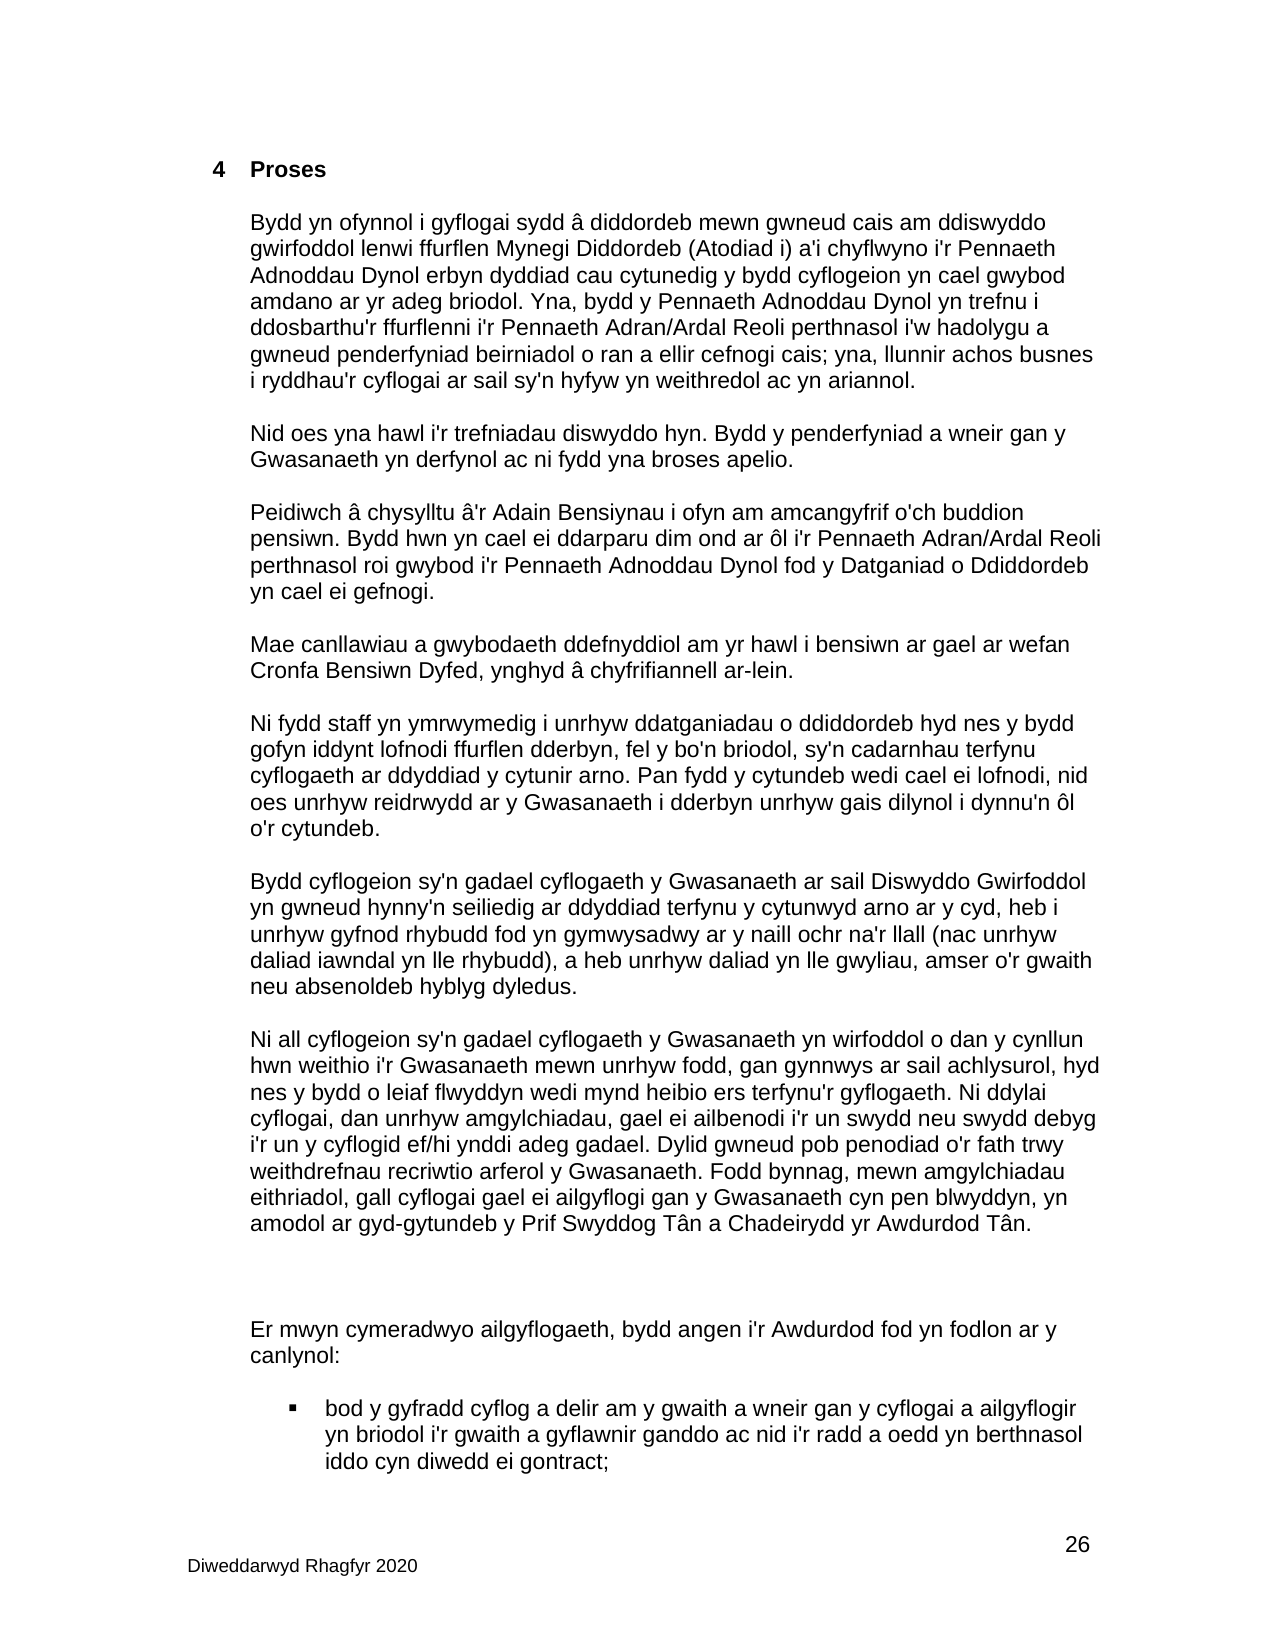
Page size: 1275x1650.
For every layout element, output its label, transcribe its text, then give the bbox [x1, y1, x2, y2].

text Bydd yn ofynnol i gyflogai sydd â diddordeb mewn gwneud cais am ddiswyddo gwirfoddol lenwi ffurflen Mynegi Diddordeb (Atodiad i) a'i chyflwyno i'r Pennaeth Adnoddau Dynol erbyn dyddiad cau cytunedig y bydd cyflogeion yn cael gwybod amdano ar yr adeg briodol. Yna, bydd y Pennaeth Adnoddau Dynol yn trefnu i ddosbarthu'r ffurflenni i'r Pennaeth Adran/Ardal Reoli perthnasol i'w hadolygu a gwneud penderfyniad beirniadol o ran a ellir cefnogi cais; yna, llunnir achos busnes i ryddhau'r cyflogai ar sail sy'n hyfyw yn weithredol ac yn ariannol. [250, 209, 1102, 393]
text Er mwyn cymeradwyo ailgyflogaeth, bydd angen i'r Awdurdod fod yn fodlon ar y canlynol: [250, 1316, 1102, 1368]
list bod y gyfradd cyflog a delir am y gwaith a wneir gan y cyflogai a ailgyflogir yn briodol i'r gwaith a gyflawnir ganddo ac nid i'r radd a oedd yn berthnasol iddo cyn diwedd ei gontract; [287, 1395, 1102, 1474]
text Ni all cyflogeion sy'n gadael cyflogaeth y Gwasanaeth yn wirfoddol o dan y cynllun hwn weithio i'r Gwasanaeth mewn unrhyw fodd, gan gynnwys ar sail achlysurol, hyd nes y bydd o leiaf flwyddyn wedi mynd heibio ers terfynu'r gyflogaeth. Ni ddylai cyflogai, dan unrhyw amgylchiadau, gael ei ailbenodi i'r un swydd neu swydd debyg i'r un y cyflogid ef/hi ynddi adeg gadael. Dylid gwneud pob penodiad o'r fath trwy weithdrefnau recriwtio arferol y Gwasanaeth. Fodd bynnag, mewn amgylchiadau eithriadol, gall cyflogai gael ei ailgyflogi gan y Gwasanaeth cyn pen blwyddyn, yn amodol ar gyd-gytundeb y Prif Swyddog Tân a Chadeirydd yr Awdurdod Tân. [250, 1026, 1102, 1237]
text Nid oes yna hawl i'r trefniadau diswyddo hyn. Bydd y penderfyniad a wneir gan y Gwasanaeth yn derfynol ac ni fydd yna broses apelio. [250, 420, 1102, 472]
text Bydd cyflogeion sy'n gadael cyflogaeth y Gwasanaeth ar sail Diswyddo Gwirfoddol yn gwneud hynny'n seiliedig ar ddyddiad terfynu y cytunwyd arno ar y cyd, heb i unrhyw gyfnod rhybudd fod yn gymwysadwy ar y naill ochr na'r llall (nac unrhyw daliad iawndal yn lle rhybudd), a heb unrhyw daliad yn lle gwyliau, amser o'r gwaith neu absenoldeb hyblyg dyledus. [250, 868, 1102, 999]
text Ni fydd staff yn ymrwymedig i unrhyw ddatganiadau o ddiddordeb hyd nes y bydd gofyn iddynt lofnodi ffurflen dderbyn, fel y bo'n briodol, sy'n cadarnhau terfynu cyflogaeth ar ddyddiad y cytunir arno. Pan fydd y cytundeb wedi cael ei lofnodi, nid oes unrhyw reidrwydd ar y Gwasanaeth i dderbyn unrhyw gais dilynol i dynnu'n ôl o'r cytundeb. [250, 710, 1102, 841]
text Peidiwch â chysylltu â'r Adain Bensiynau i ofyn am amcangyfrif o'ch buddion pensiwn. Bydd hwn yn cael ei ddarparu dim ond ar ôl i'r Pennaeth Adran/Ardal Reoli perthnasol roi gwybod i'r Pennaeth Adnoddau Dynol fod y Datganiad o Ddiddordeb yn cael ei gefnogi. [250, 499, 1102, 604]
text Mae canllawiau a gwybodaeth ddefnyddiol am yr hawl i bensiwn ar gael ar wefan Cronfa Bensiwn Dyfed, ynghyd â chyfrifiannell ar-lein. [250, 631, 1102, 683]
list Proses [212, 156, 1102, 183]
